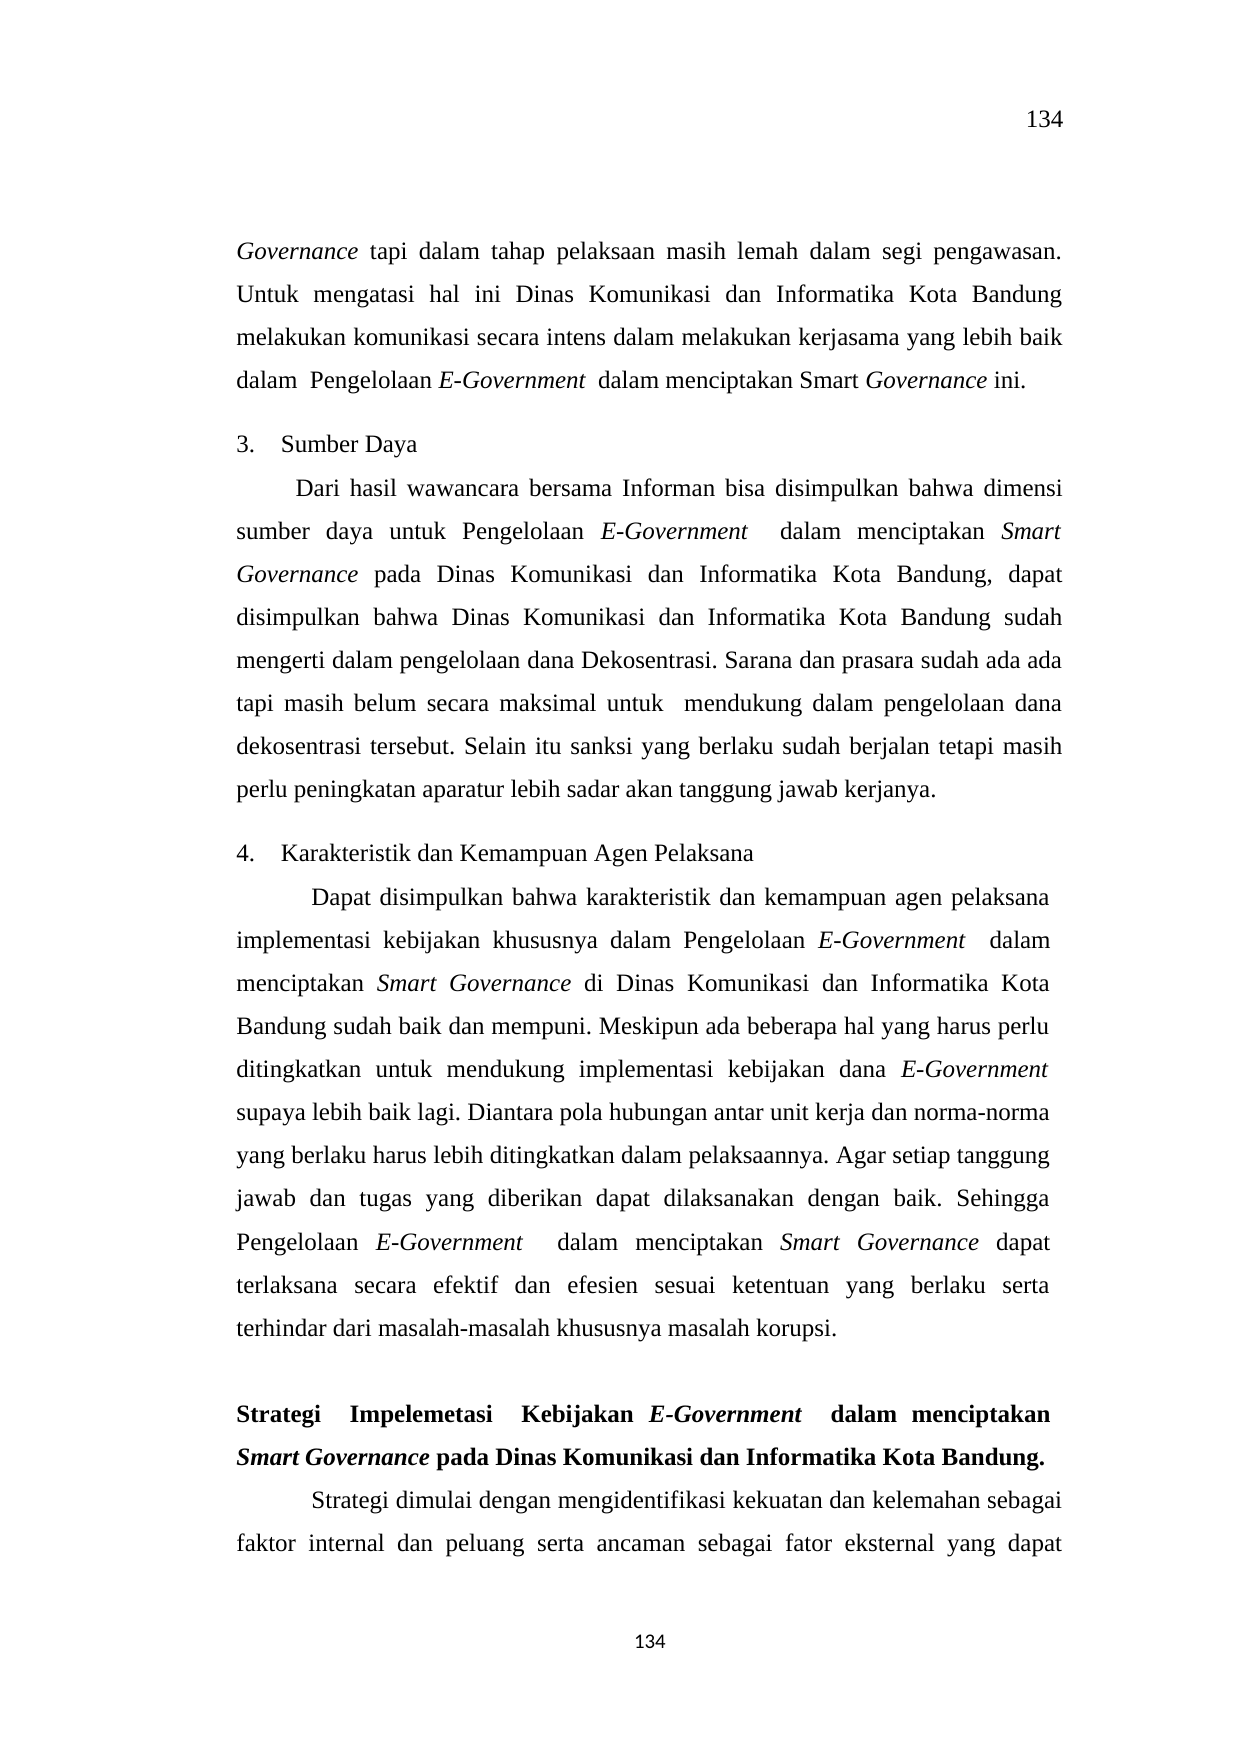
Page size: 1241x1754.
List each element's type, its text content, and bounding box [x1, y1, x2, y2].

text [236, 1485, 1063, 1557]
text Dapat disimpulkan bahwa karakteristik dan kemampuan agen pelaksana implementasi kebijakan khususnya dalam Pengelolaan E-Government dalam menciptakan Smart Governance di Dinas Komunikasi dan Informatika Kota Bandung sudah baik dan mempuni. Meskipun ada beberapa hal yang harus perlu ditingkatkan untuk mendukung implementasi kebijakan dana E-Government supaya lebih baik lagi. Diantara pola hubungan antar unit kerja dan norma-norma yang berlaku harus lebih ditingkatkan dalam pelaksaannya. Agar setiap tanggung jawab dan tugas yang diberikan dapat dilaksanakan dengan baik. Sehingga Pengelolaan E-Government dalam menciptakan Smart Governance dapat terlaksana secara efektif dan efesien sesuai ketentuan yang berlaku serta terhindar dari masalah-masalah khususnya masalah korupsi. [236, 882, 1050, 1342]
text Dari hasil wawancara bersama Informan bisa disimpulkan bahwa dimensi sumber daya untuk Pengelolaan E-Government dalam menciptakan Smart Governance pada Dinas Komunikasi dan Informatika Kota Bandung, dapat disimpulkan bahwa Dinas Komunikasi dan Informatika Kota Bandung sudah mengerti dalam pengelolaan dana Dekosentrasi. Sarana dan prasara sudah ada ada tapi masih belum secara maksimal untuk mendukung dalam pengelolaan dana dekosentrasi tersebut. Selain itu sanksi yang berlaku sudah berjalan tetapi masih perlu peningkatan aparatur lebih sadar akan tanggung jawab kerjanya. [236, 473, 1063, 803]
list Sumber Daya [236, 429, 1050, 458]
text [236, 236, 1063, 394]
list Karakteristik dan Kemampuan Agen Pelaksana [236, 838, 1050, 867]
text Strategi Impelemetasi Kebijakan E-Government dalam menciptakan Smart Governance pada Dinas Komunikasi dan Informatika Kota Bandung. [236, 1399, 1050, 1471]
